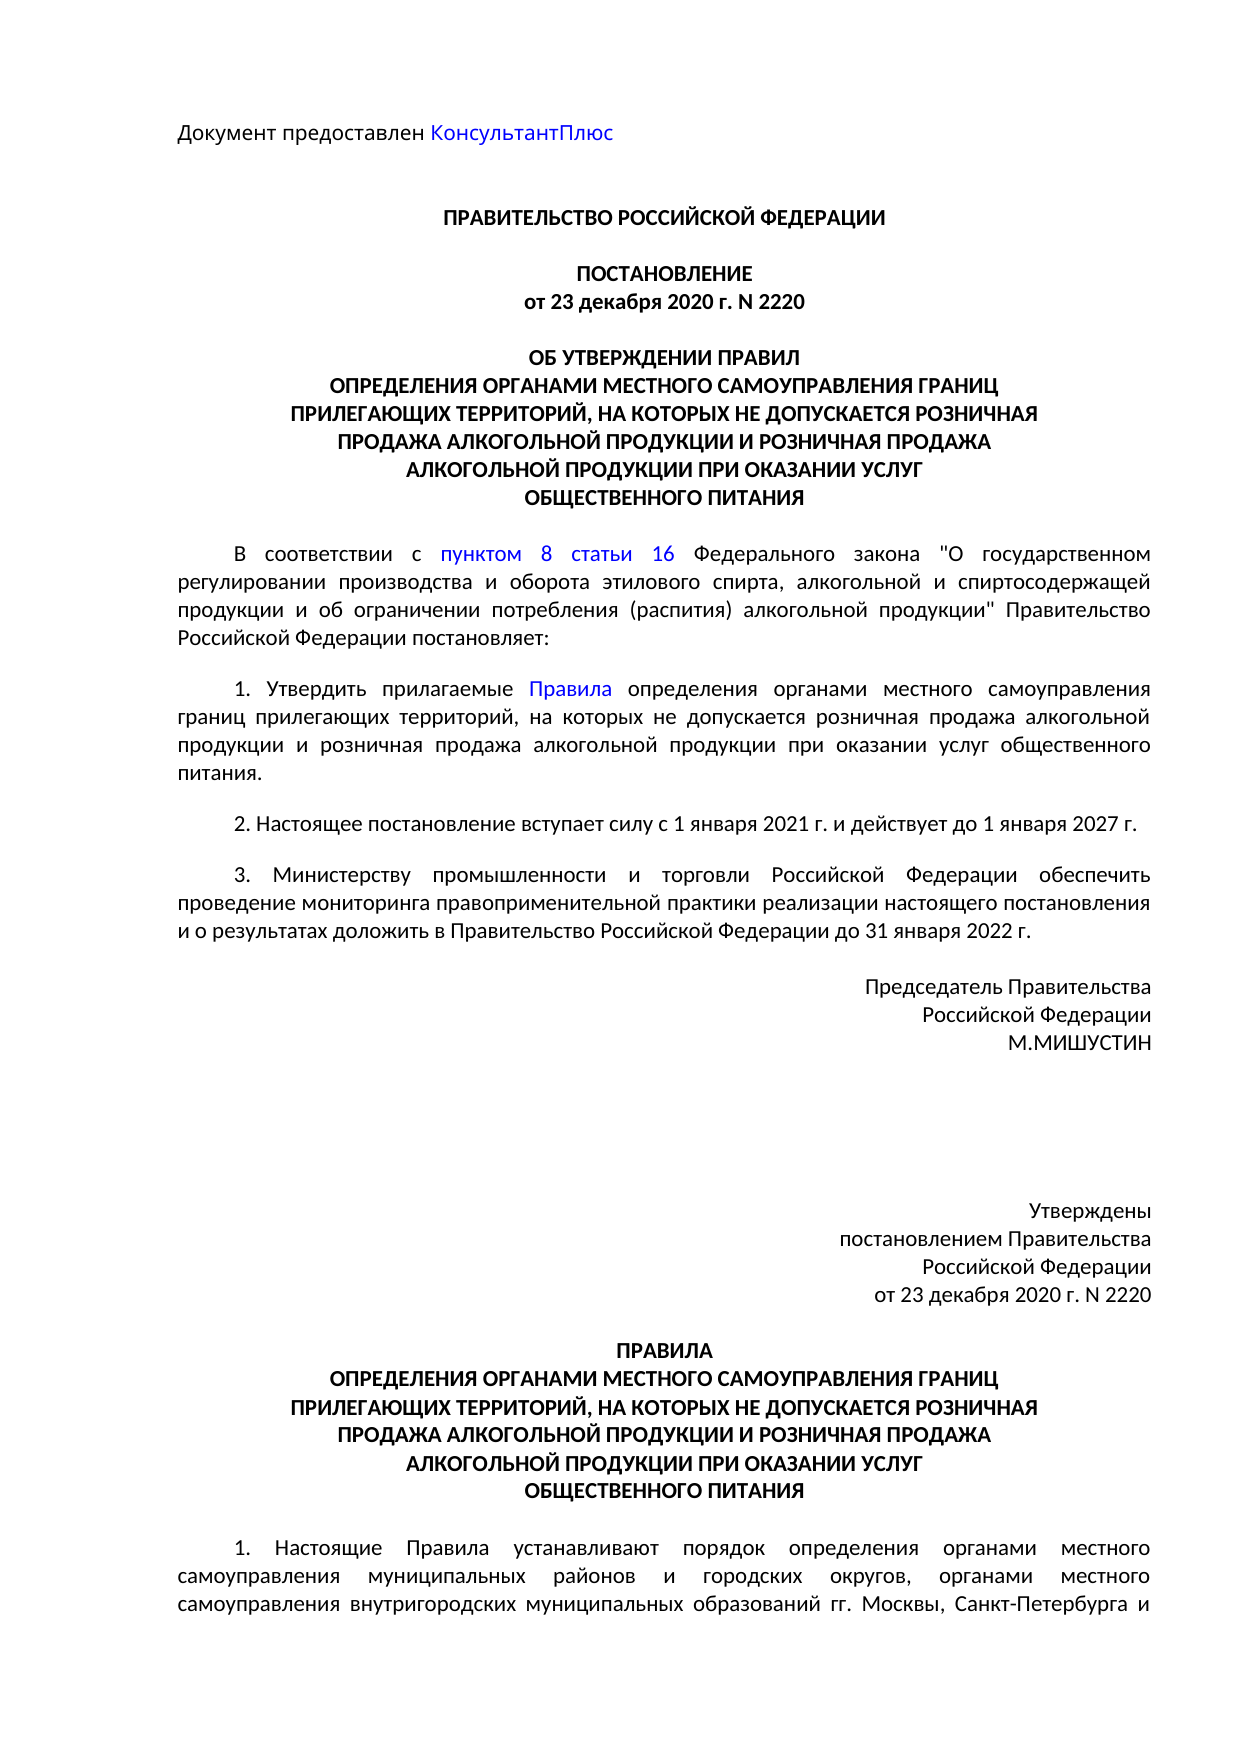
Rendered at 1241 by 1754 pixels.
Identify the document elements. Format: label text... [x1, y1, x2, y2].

text 1. Утвердить прилагаемые Правила определения органами местного самоуправления границ прилегающих территорий, на которых не допускается розничная продажа алкогольной продукции и розничная продажа алкогольной продукции при оказании услуг общественного питания. [177, 674, 1152, 786]
title АЛКОГОЛЬНОЙ ПРОДУКЦИИ ПРИ ОКАЗАНИИ УСЛУГ [177, 1449, 1152, 1477]
text постановлением Правительства [177, 1224, 1152, 1252]
title ОПРЕДЕЛЕНИЯ ОРГАНАМИ МЕСТНОГО САМОУПРАВЛЕНИЯ ГРАНИЦ [177, 1364, 1152, 1393]
title ПРАВИЛА [177, 1337, 1152, 1364]
text 2. Настоящее постановление вступает силу с 1 января 2021 г. и действует до 1 января 2027 г. [177, 809, 1152, 837]
title ОБЩЕСТВЕННОГО ПИТАНИЯ [177, 483, 1152, 511]
title ОБ УТВЕРЖДЕНИИ ПРАВИЛ [177, 343, 1152, 371]
title ОПРЕДЕЛЕНИЯ ОРГАНАМИ МЕСТНОГО САМОУПРАВЛЕНИЯ ГРАНИЦ [177, 371, 1152, 399]
title АЛКОГОЛЬНОЙ ПРОДУКЦИИ ПРИ ОКАЗАНИИ УСЛУГ [177, 455, 1152, 483]
title ОБЩЕСТВЕННОГО ПИТАНИЯ [177, 1477, 1152, 1505]
text Председатель Правительства [177, 972, 1152, 1000]
text Российской Федерации [177, 1000, 1152, 1028]
title ПОСТАНОВЛЕНИЕ [177, 259, 1152, 287]
title ПРОДАЖА АЛКОГОЛЬНОЙ ПРОДУКЦИИ И РОЗНИЧНАЯ ПРОДАЖА [177, 1421, 1152, 1449]
title ПРИЛЕГАЮЩИХ ТЕРРИТОРИЙ, НА КОТОРЫХ НЕ ДОПУСКАЕТСЯ РОЗНИЧНАЯ [177, 399, 1152, 427]
title от 23 декабря 2020 г. N 2220 [177, 287, 1152, 315]
text Утверждены [177, 1196, 1152, 1224]
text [177, 1533, 1152, 1617]
title ПРАВИТЕЛЬСТВО РОССИЙСКОЙ ФЕДЕРАЦИИ [177, 203, 1152, 231]
title ПРИЛЕГАЮЩИХ ТЕРРИТОРИЙ, НА КОТОРЫХ НЕ ДОПУСКАЕТСЯ РОЗНИЧНАЯ [177, 1393, 1152, 1421]
text В соответствии с пунктом 8 статьи 16 Федерального закона "О государственном регулировании производства и оборота этилового спирта, алкогольной и спиртосодержащей продукции и об ограничении потребления (распития) алкогольной продукции" Правительство Российской Федерации постановляет: [177, 539, 1152, 651]
title Документ предоставлен КонсультантПлюс [177, 118, 1152, 175]
text 3. Министерству промышленности и торговли Российской Федерации обеспечить проведение мониторинга правоприменительной практики реализации настоящего постановления и о результатах доложить в Правительство Российской Федерации до 31 января 2022 г. [177, 860, 1152, 944]
title ПРОДАЖА АЛКОГОЛЬНОЙ ПРОДУКЦИИ И РОЗНИЧНАЯ ПРОДАЖА [177, 427, 1152, 455]
text М.МИШУСТИН [177, 1028, 1152, 1056]
text от 23 декабря 2020 г. N 2220 [177, 1281, 1152, 1308]
text Российской Федерации [177, 1252, 1152, 1281]
